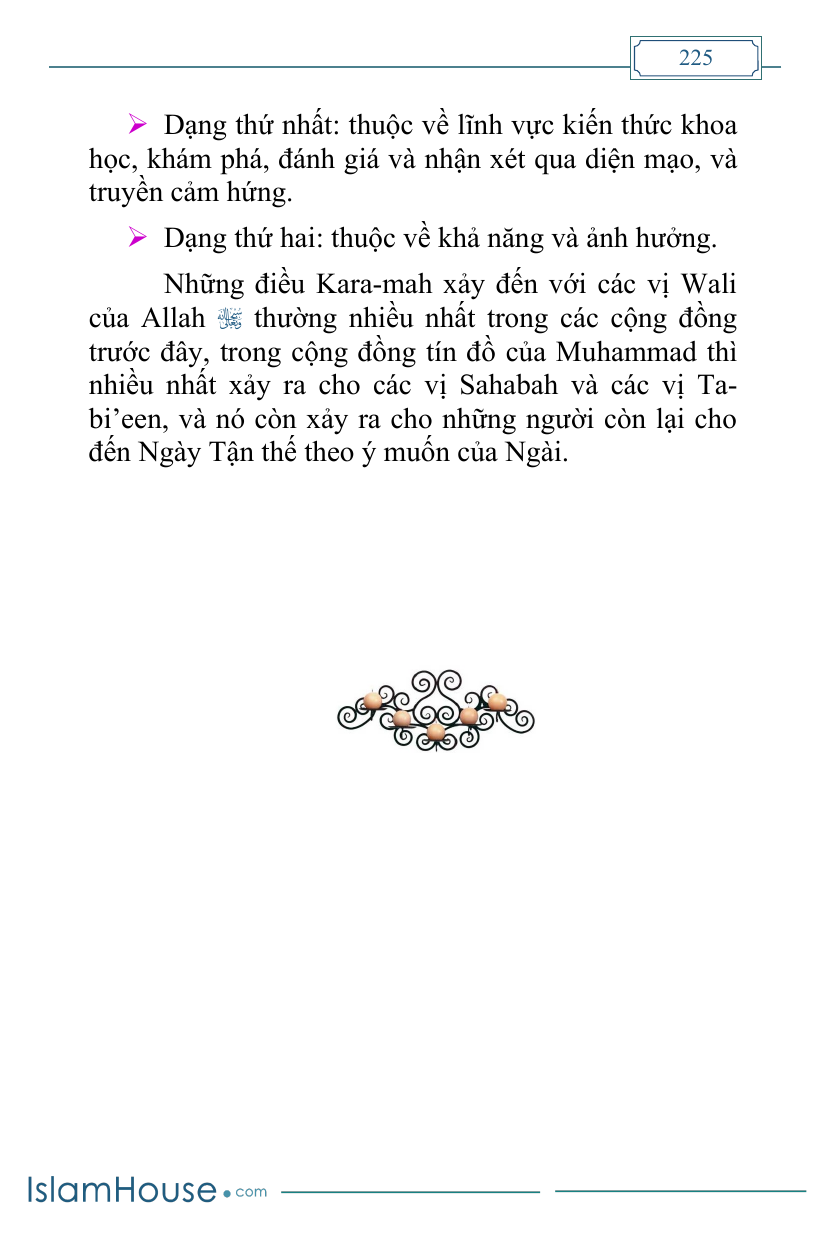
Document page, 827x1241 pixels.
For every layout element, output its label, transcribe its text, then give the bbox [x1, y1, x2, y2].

text Những điều Kara-mah xảy đến với các vị Wali của Allah thường nhiều nhất trong các cộng đồng trước đây, trong cộng đồng tín đồ của Muhammad thì nhiều nhất xảy ra cho các vị Sahabah và các vị Ta-bi’een, và nó còn xảy ra cho những người còn lại cho đến Ngày Tận thế theo ý muốn của Ngài. [89, 267, 738, 468]
picture [20, 1171, 541, 1209]
picture [548, 1170, 807, 1208]
picture [335, 665, 535, 753]
list Dạng thứ hai: thuộc về khả năng và ảnh hưởng. [89, 221, 738, 254]
list Dạng thứ nhất: thuộc về lĩnh vực kiến thức khoa học, khám phá, đánh giá và nhận xét qua diện mạo, và truyền cảm hứng. [89, 107, 738, 208]
